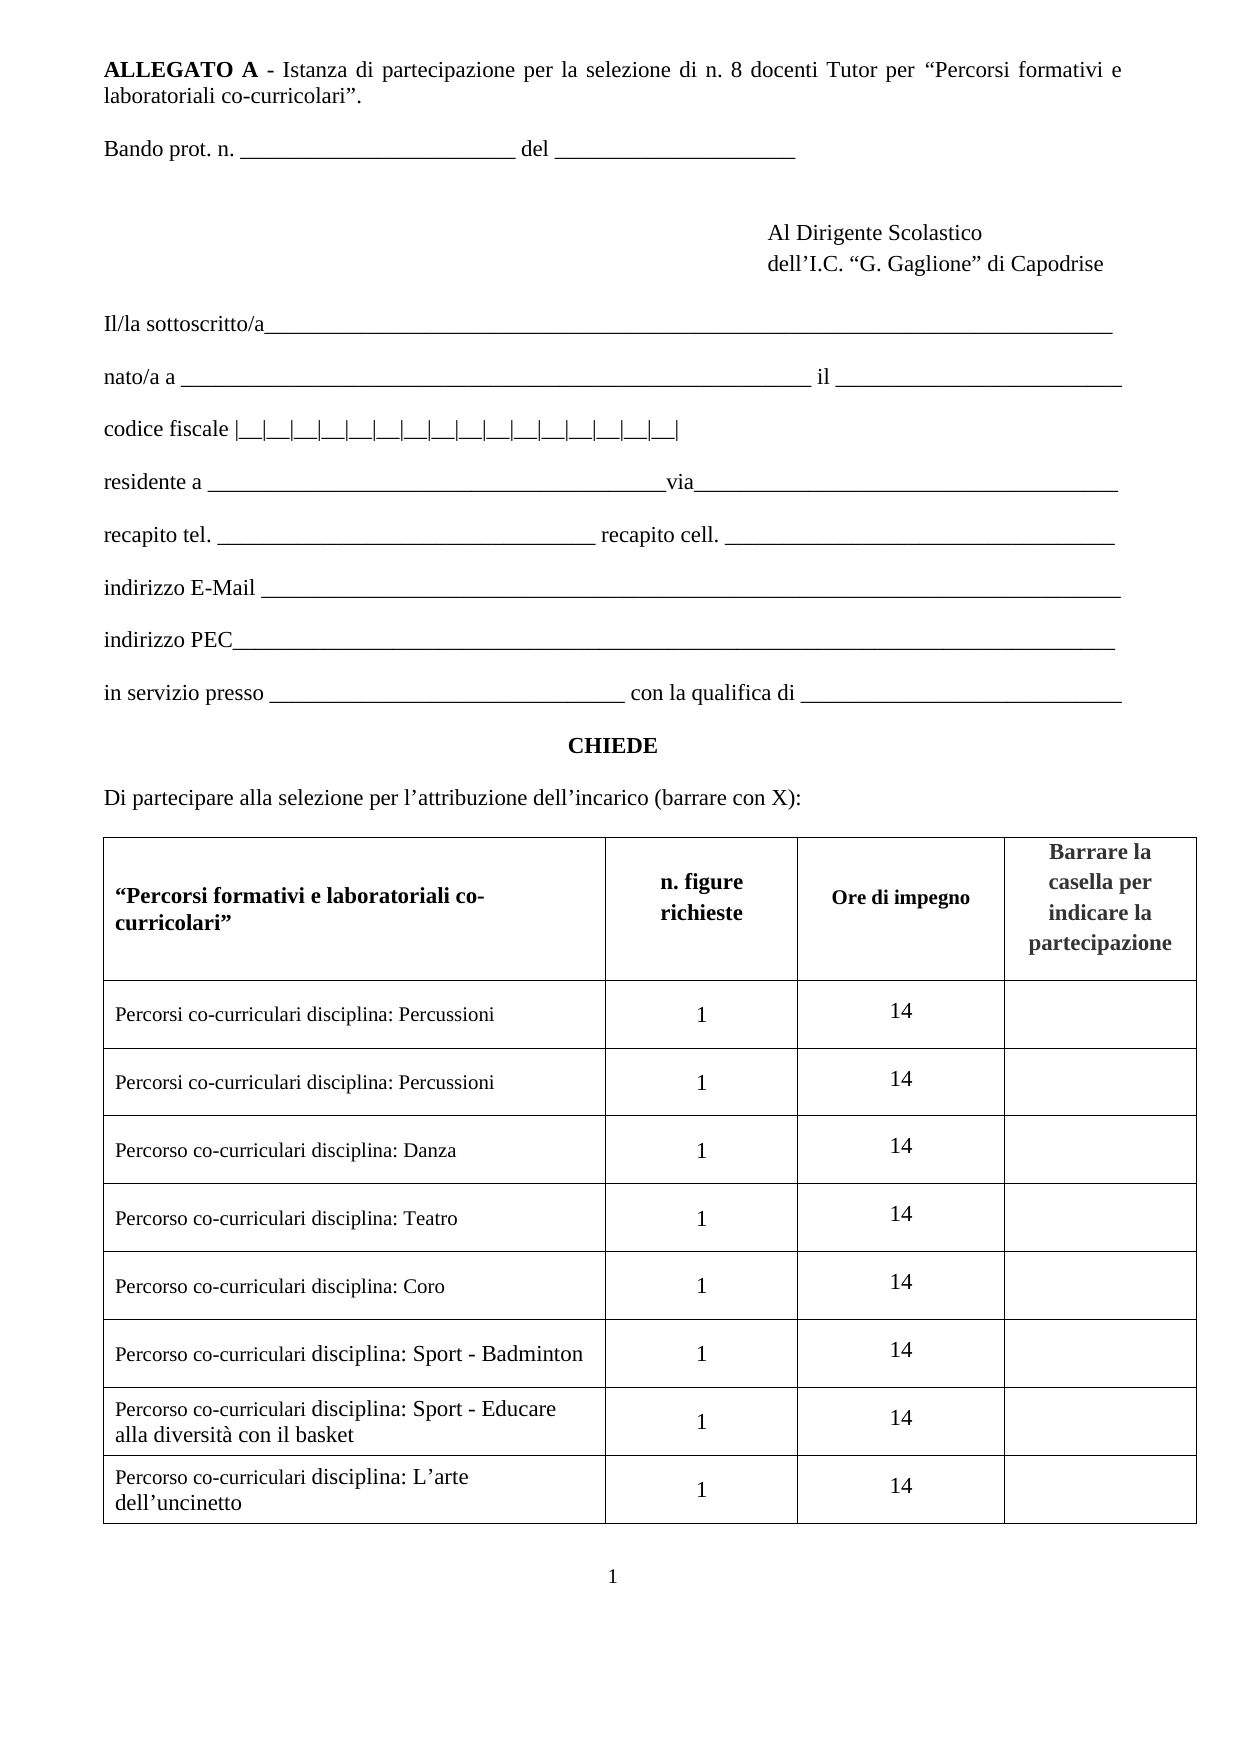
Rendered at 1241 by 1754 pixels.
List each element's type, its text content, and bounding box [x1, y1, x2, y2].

text Di partecipare alla selezione per l’attribuzione dell’incarico (barrare con X): [103, 784, 1122, 811]
text recapito tel. _________________________________ recapito cell. __________________________________ [103, 521, 1122, 547]
table_cell 14 [798, 981, 1004, 1047]
table_cell Percorso co-curriculari disciplina: Sport - Educare alla diversità con il basket [104, 1388, 605, 1455]
table_cell 1 [606, 1116, 797, 1183]
table_cell [1005, 1252, 1196, 1319]
table_cell Percorso co-curriculari disciplina: Danza [104, 1116, 605, 1183]
table_cell 14 [798, 1116, 1004, 1183]
table_header “Percorsi formativi e laboratoriali co-curricolari” [104, 838, 605, 979]
table_cell Percorso co-curriculari disciplina: L’arte dell’uncinetto [104, 1456, 605, 1523]
table_header n. figure richieste [606, 838, 797, 979]
table_cell 14 [798, 1049, 1004, 1115]
table_cell Percorso co-curriculari disciplina: Sport - Badminton [104, 1320, 605, 1387]
table_cell 1 [606, 981, 797, 1047]
table_cell 14 [798, 1388, 1004, 1455]
table_cell [1005, 1116, 1196, 1183]
table_cell 1 [606, 1456, 797, 1523]
table_cell Percorso co-curriculari disciplina: Coro [104, 1252, 605, 1319]
table_cell 1 [606, 1049, 797, 1115]
table_cell [1005, 1456, 1196, 1523]
table_cell 14 [798, 1184, 1004, 1251]
table_cell 14 [798, 1320, 1004, 1387]
text indirizzo PEC_____________________________________________________________________________ [103, 626, 1122, 653]
text Il/la sottoscritto/a__________________________________________________________________________ [103, 310, 1122, 336]
table_cell 1 [606, 1252, 797, 1319]
table_cell [1005, 1388, 1196, 1455]
table_cell [1005, 1320, 1196, 1387]
table_cell 1 [606, 1388, 797, 1455]
text nato/a a _______________________________________________________ il _________________________ [103, 363, 1122, 389]
table_cell Percorsi co-curriculari disciplina: Percussioni [104, 981, 605, 1047]
text ALLEGATO A - Istanza di partecipazione per la selezione di n. 8 docenti Tutor per “Percorsi formativi e laboratoriali co-curricolari”. [103, 56, 1122, 109]
text indirizzo E-Mail ___________________________________________________________________________ [103, 574, 1122, 600]
text codice fiscale |__|__|__|__|__|__|__|__|__|__|__|__|__|__|__|__| [103, 416, 1122, 442]
table_cell Percorso co-curriculari disciplina: Teatro [104, 1184, 605, 1251]
table_cell [1005, 1184, 1196, 1251]
text Bando prot. n. ________________________ del _____________________ [103, 135, 1122, 161]
table_cell 14 [798, 1456, 1004, 1523]
table_cell 1 [606, 1320, 797, 1387]
table_cell [1005, 1049, 1196, 1115]
table_cell 14 [798, 1252, 1004, 1319]
text Al Dirigente Scolastico [693, 219, 1122, 246]
text dell’I.C. “G. Gaglione” di Capodrise [693, 250, 1122, 276]
text CHIEDE [103, 732, 1122, 758]
table_header Barrare la casella per indicare la partecipazione [1005, 838, 1196, 979]
table_cell Percorsi co-curriculari disciplina: Percussioni [104, 1049, 605, 1115]
text residente a ________________________________________via_____________________________________ [103, 468, 1122, 494]
text in servizio presso _______________________________ con la qualifica di ____________________________ [103, 679, 1122, 705]
table_cell [1005, 981, 1196, 1047]
table_cell 1 [606, 1184, 797, 1251]
table_header Ore di impegno [798, 838, 1004, 979]
